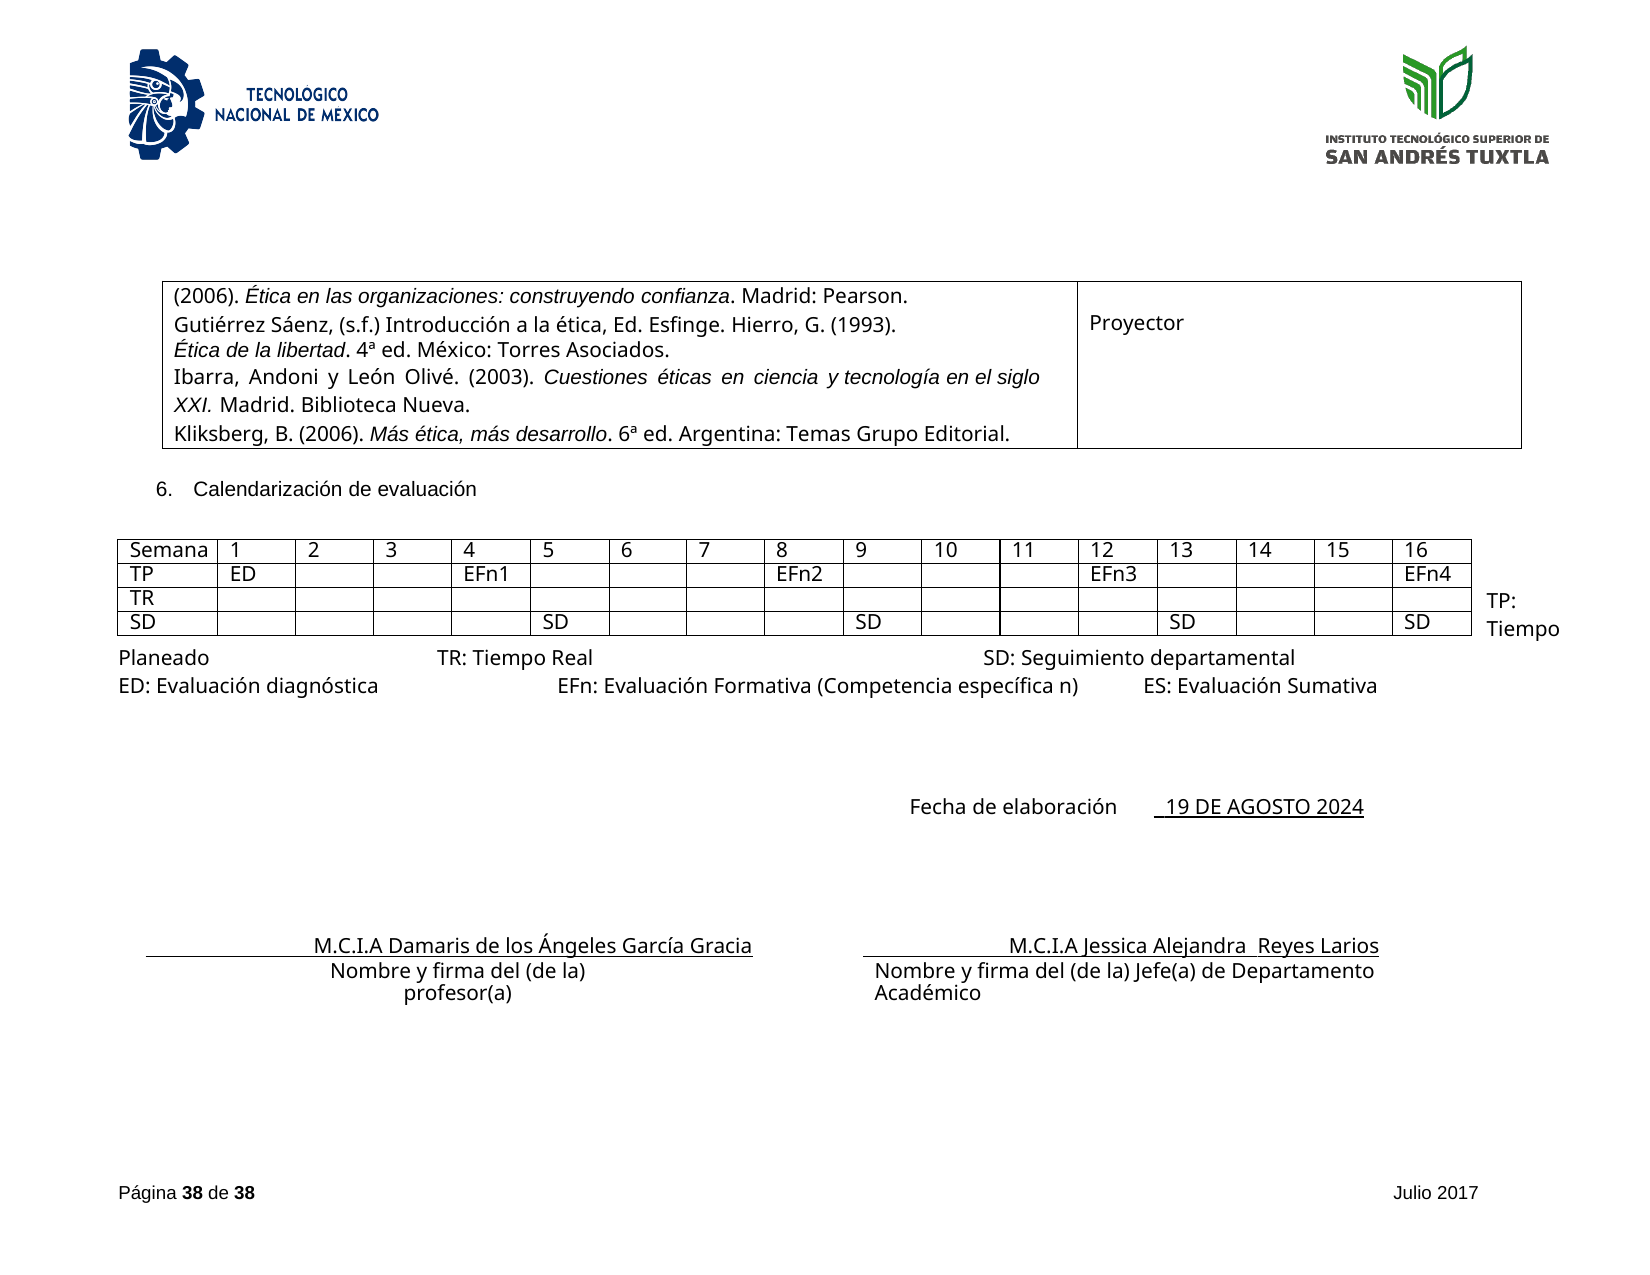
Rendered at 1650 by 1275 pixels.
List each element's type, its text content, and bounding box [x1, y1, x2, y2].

list Calendarización de evaluación [156, 477, 1561, 501]
table_cell [218, 588, 295, 611]
table_cell [1079, 588, 1157, 611]
table_cell [374, 564, 451, 587]
table_header 16 [1393, 540, 1471, 563]
table_cell SD [1158, 612, 1236, 635]
table_cell TP [118, 564, 217, 587]
table_header 10 [922, 540, 999, 563]
table_cell [452, 612, 530, 635]
table_cell [1237, 588, 1314, 611]
table_cell [610, 612, 686, 635]
table_header 1 [218, 540, 295, 563]
table_cell [610, 564, 686, 587]
table_cell Nombre y firma del (de la) profesor(a) [237, 960, 766, 1004]
table_cell [922, 612, 999, 635]
table_header 19 DE AGOSTO 2024 [1148, 798, 1392, 821]
table_cell [765, 588, 843, 611]
table_header 13 [1158, 540, 1236, 563]
table_cell SD [531, 612, 609, 635]
table_cell [844, 564, 921, 587]
table_header 11 [1001, 540, 1078, 563]
table_header Semana [118, 540, 217, 563]
table_cell [374, 588, 451, 611]
table_cell [1315, 588, 1392, 611]
table_cell [452, 588, 530, 611]
table_header 15 [1315, 540, 1392, 563]
table_cell [1001, 612, 1078, 635]
table_cell [296, 564, 373, 587]
table_cell [1158, 564, 1236, 587]
picture [119, 45, 388, 164]
table_header Fecha de elaboración [909, 798, 1148, 821]
table_header 9 [844, 540, 921, 563]
table_cell [765, 612, 843, 635]
table_cell [1315, 612, 1392, 635]
table_header 14 [1237, 540, 1314, 563]
table_cell EFn4 [1393, 564, 1471, 587]
table_cell [531, 564, 609, 587]
table_cell [1237, 612, 1314, 635]
table_cell [922, 588, 999, 611]
table_cell EFn2 [765, 564, 843, 587]
table_cell SD [844, 612, 921, 635]
picture [1326, 45, 1549, 164]
table_cell [687, 612, 764, 635]
text TP: Tiempo Planeado TR: Tiempo Real SD: Seguimiento departamental [118, 586, 1561, 671]
table_cell [1315, 564, 1392, 587]
table_cell [531, 588, 609, 611]
table_cell [610, 588, 686, 611]
table_cell [844, 588, 921, 611]
table_cell [374, 612, 451, 635]
table_cell [922, 564, 999, 587]
table_cell EFn1 [452, 564, 530, 587]
table_cell [1393, 588, 1471, 611]
table_cell SD [118, 612, 217, 635]
table_cell [1079, 612, 1157, 635]
table_header 2 [296, 540, 373, 563]
table_header M.C.I.A Jessica Alejandra Reyes Larios [766, 936, 1482, 960]
table_header 4 [452, 540, 530, 563]
text ED: Evaluación diagnóstica EFn: Evaluación Formativa (Competencia específica n) ES: Evaluación Sumativa [118, 671, 1561, 700]
table_cell Nombre y firma del (de la) Jefe(a) de Departamento Académico [766, 960, 1482, 1004]
table_cell TR [118, 588, 217, 611]
table_header 3 [374, 540, 451, 563]
table_header 8 [765, 540, 843, 563]
table_cell [1158, 588, 1236, 611]
table_cell [687, 564, 764, 587]
table_header 12 [1079, 540, 1157, 563]
table_cell [687, 588, 764, 611]
table_cell [296, 588, 373, 611]
table_header 7 [687, 540, 764, 563]
table_cell [218, 612, 295, 635]
table_header 6 [610, 540, 686, 563]
table_header M.C.I.A Damaris de los Ángeles García Gracia [237, 936, 766, 960]
table_cell [296, 612, 373, 635]
table_cell SD [1393, 612, 1471, 635]
table_cell [1001, 564, 1078, 587]
table_cell [1237, 564, 1314, 587]
table_cell EFn3 [1079, 564, 1157, 587]
table_cell ED [218, 564, 295, 587]
table_header 5 [531, 540, 609, 563]
table_cell [1001, 588, 1078, 611]
